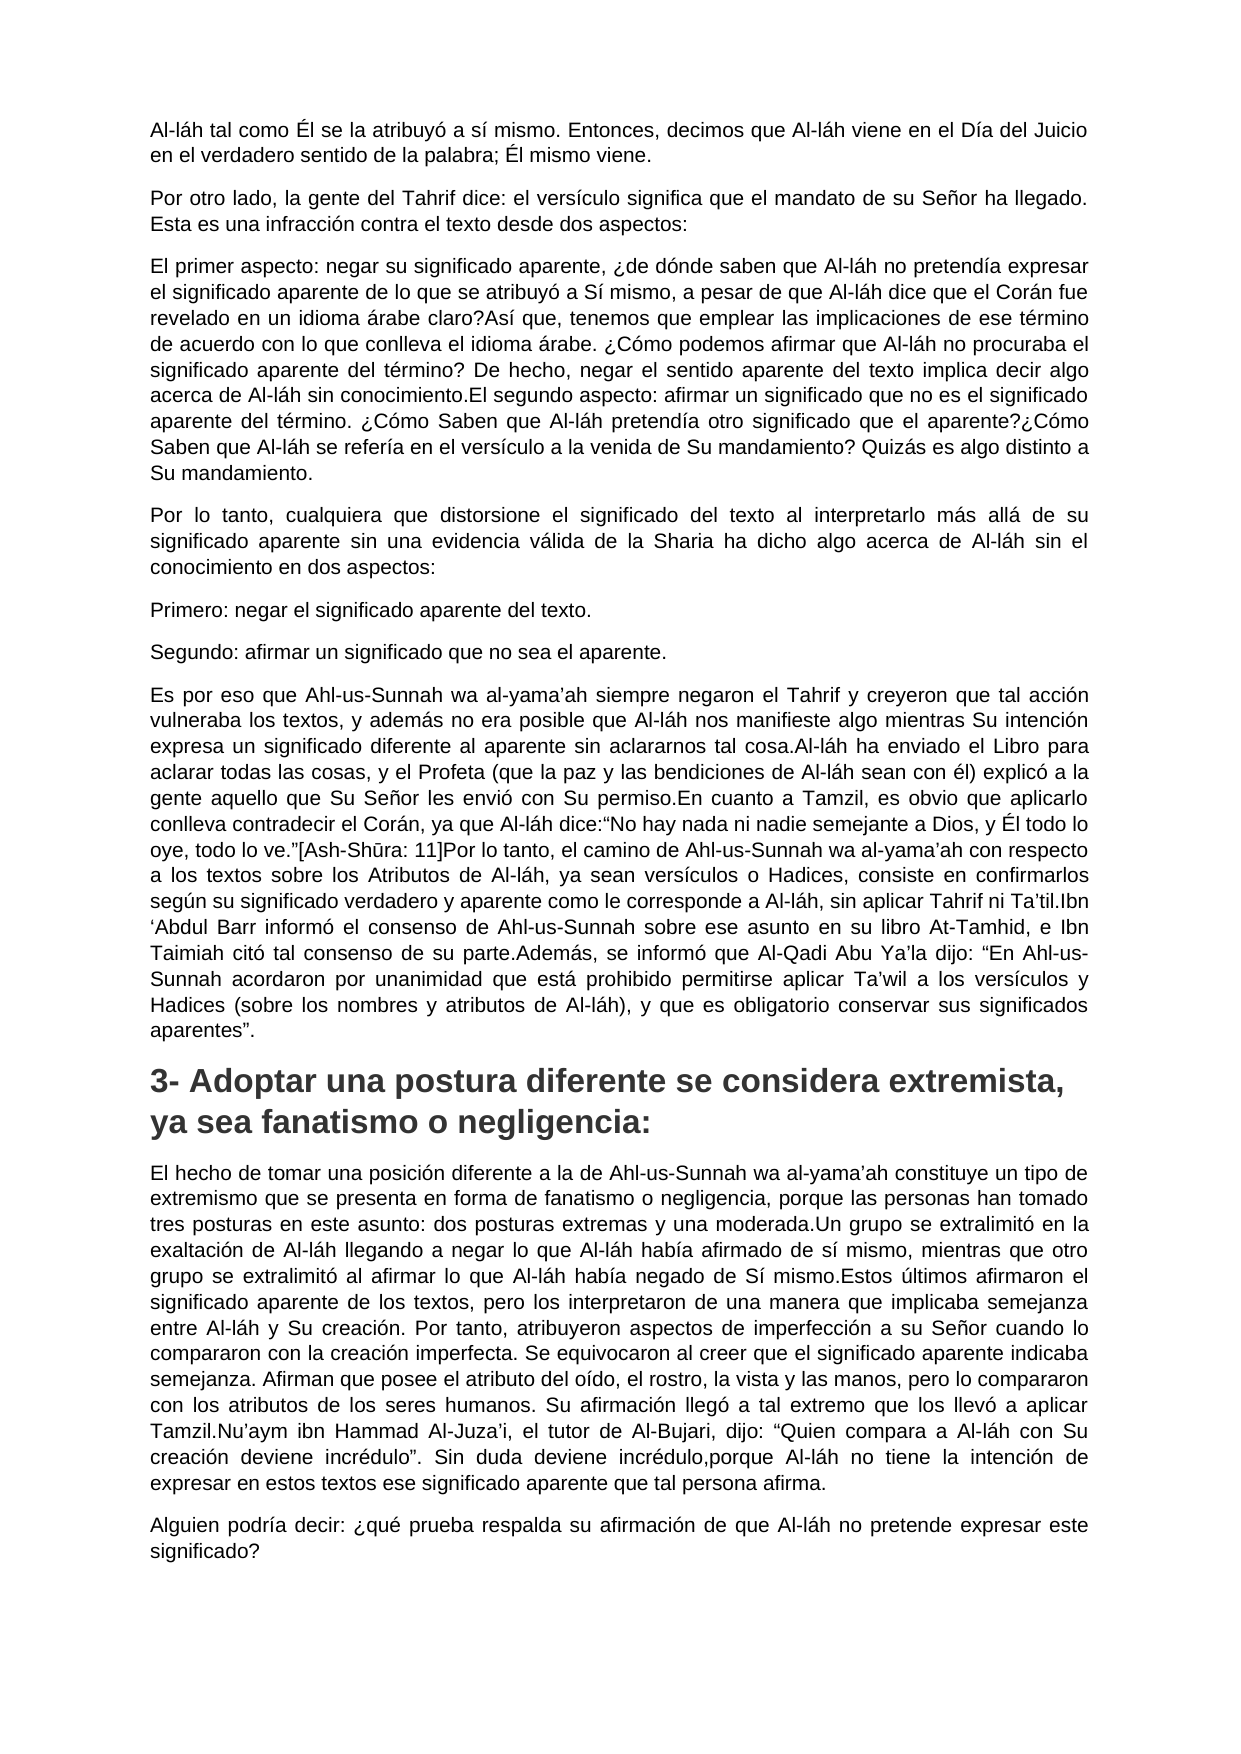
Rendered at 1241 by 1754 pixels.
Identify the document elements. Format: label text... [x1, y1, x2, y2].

text Alguien podría decir: ¿qué prueba respalda su afirmación de que Al-láh no pretende expresar este significado? [150, 1513, 1090, 1563]
text El hecho de tomar una posición diferente a la de Ahl-us-Sunnah wa al-yama’ah constituye un tipo de extremismo que se presenta en forma de fanatismo o negligencia, porque las personas han tomado tres posturas en este asunto: dos posturas extremas y una moderada.Un grupo se extralimitó en la exaltación de Al-láh llegando a negar lo que Al-láh había afirmado de sí mismo, mientras que otro grupo se extralimitó al afirmar lo que Al-láh había negado de Sí mismo.Estos últimos afirmaron el significado aparente de los textos, pero los interpretaron de una manera que implicaba semejanza entre Al-láh y Su creación. Por tanto, atribuyeron aspectos de imperfección a su Señor cuando lo compararon con la creación imperfecta. Se equivocaron al creer que el significado aparente indicaba semejanza. Afirman que posee el atributo del oído, el rostro, la vista y las manos, pero lo compararon con los atributos de los seres humanos. Su afirmación llegó a tal extremo que los llevó a aplicar Tamzil.Nu’aym ibn Hammad Al-Juza’i, el tutor de Al-Bujari, dijo: “Quien compara a Al-láh con Su creación deviene incrédulo”. Sin duda deviene incrédulo,porque Al-láh no tiene la intención de expresar en estos textos ese significado aparente que tal persona afirma. [150, 1160, 1090, 1494]
text Por otro lado, la gente del Tahrif dice: el versículo significa que el mandato de su Señor ha llegado. Esta es una infracción contra el texto desde dos aspectos: [150, 186, 1090, 236]
text Es por eso que Ahl-us-Sunnah wa al-yama’ah siempre negaron el Tahrif y creyeron que tal acción vulneraba los textos, y además no era posible que Al-láh nos manifieste algo mientras Su intención expresa un significado diferente al aparente sin aclararnos tal cosa.Al-láh ha enviado el Libro para aclarar todas las cosas, y el Profeta (que la paz y las bendiciones de Al-láh sean con él) explicó a la gente aquello que Su Señor les envió con Su permiso.En cuanto a Tamzil, es obvio que aplicarlo conlleva contradecir el Corán, ya que Al-láh dice:“No hay nada ni nadie semejante a Dios, y Él todo lo oye, todo lo ve.”[Ash-Shūra: 11]Por lo tanto, el camino de Ahl-us-Sunnah wa al-yama’ah con respecto a los textos sobre los Atributos de Al-láh, ya sean versículos o Hadices, consiste en confirmarlos según su significado verdadero y aparente como le corresponde a Al-láh, sin aplicar Tahrif ni Ta’til.Ibn ‘Abdul Barr informó el consenso de Ahl-us-Sunnah sobre ese asunto en su libro At-Tamhid, e Ibn Taimiah citó tal consenso de su parte.Además, se informó que Al-Qadi Abu Ya’la dijo: “En Ahl-us-Sunnah acordaron por unanimidad que está prohibido permitirse aplicar Ta’wil a los versículos y Hadices (sobre los nombres y atributos de Al-láh), y que es obligatorio conservar sus significados aparentes”. [150, 682, 1090, 1042]
text Por lo tanto, cualquiera que distorsione el significado del texto al interpretarlo más allá de su significado aparente sin una evidencia válida de la Sharia ha dicho algo acerca de Al-láh sin el conocimiento en dos aspectos: [150, 503, 1090, 579]
text Primero: negar el significado aparente del texto. [150, 597, 1090, 621]
text Segundo: afirmar un significado que no sea el aparente. [150, 640, 1090, 664]
subtitle 3- Adoptar una postura diferente se considera extremista, ya sea fanatismo o negligencia: [150, 1061, 1090, 1141]
text El primer aspecto: negar su significado aparente, ¿de dónde saben que Al-láh no pretendía expresar el significado aparente de lo que se atribuyó a Sí mismo, a pesar de que Al-láh dice que el Corán fue revelado en un idioma árabe claro?Así que, tenemos que emplear las implicaciones de ese término de acuerdo con lo que conlleva el idioma árabe. ¿Cómo podemos afirmar que Al-láh no procuraba el significado aparente del término? De hecho, negar el sentido aparente del texto implica decir algo acerca de Al-láh sin conocimiento.El segundo aspecto: afirmar un significado que no es el significado aparente del término. ¿Cómo Saben que Al-láh pretendía otro significado que el aparente?¿Cómo Saben que Al-láh se refería en el versículo a la venida de Su mandamiento? Quizás es algo distinto a Su mandamiento. [150, 254, 1090, 485]
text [150, 117, 1090, 167]
